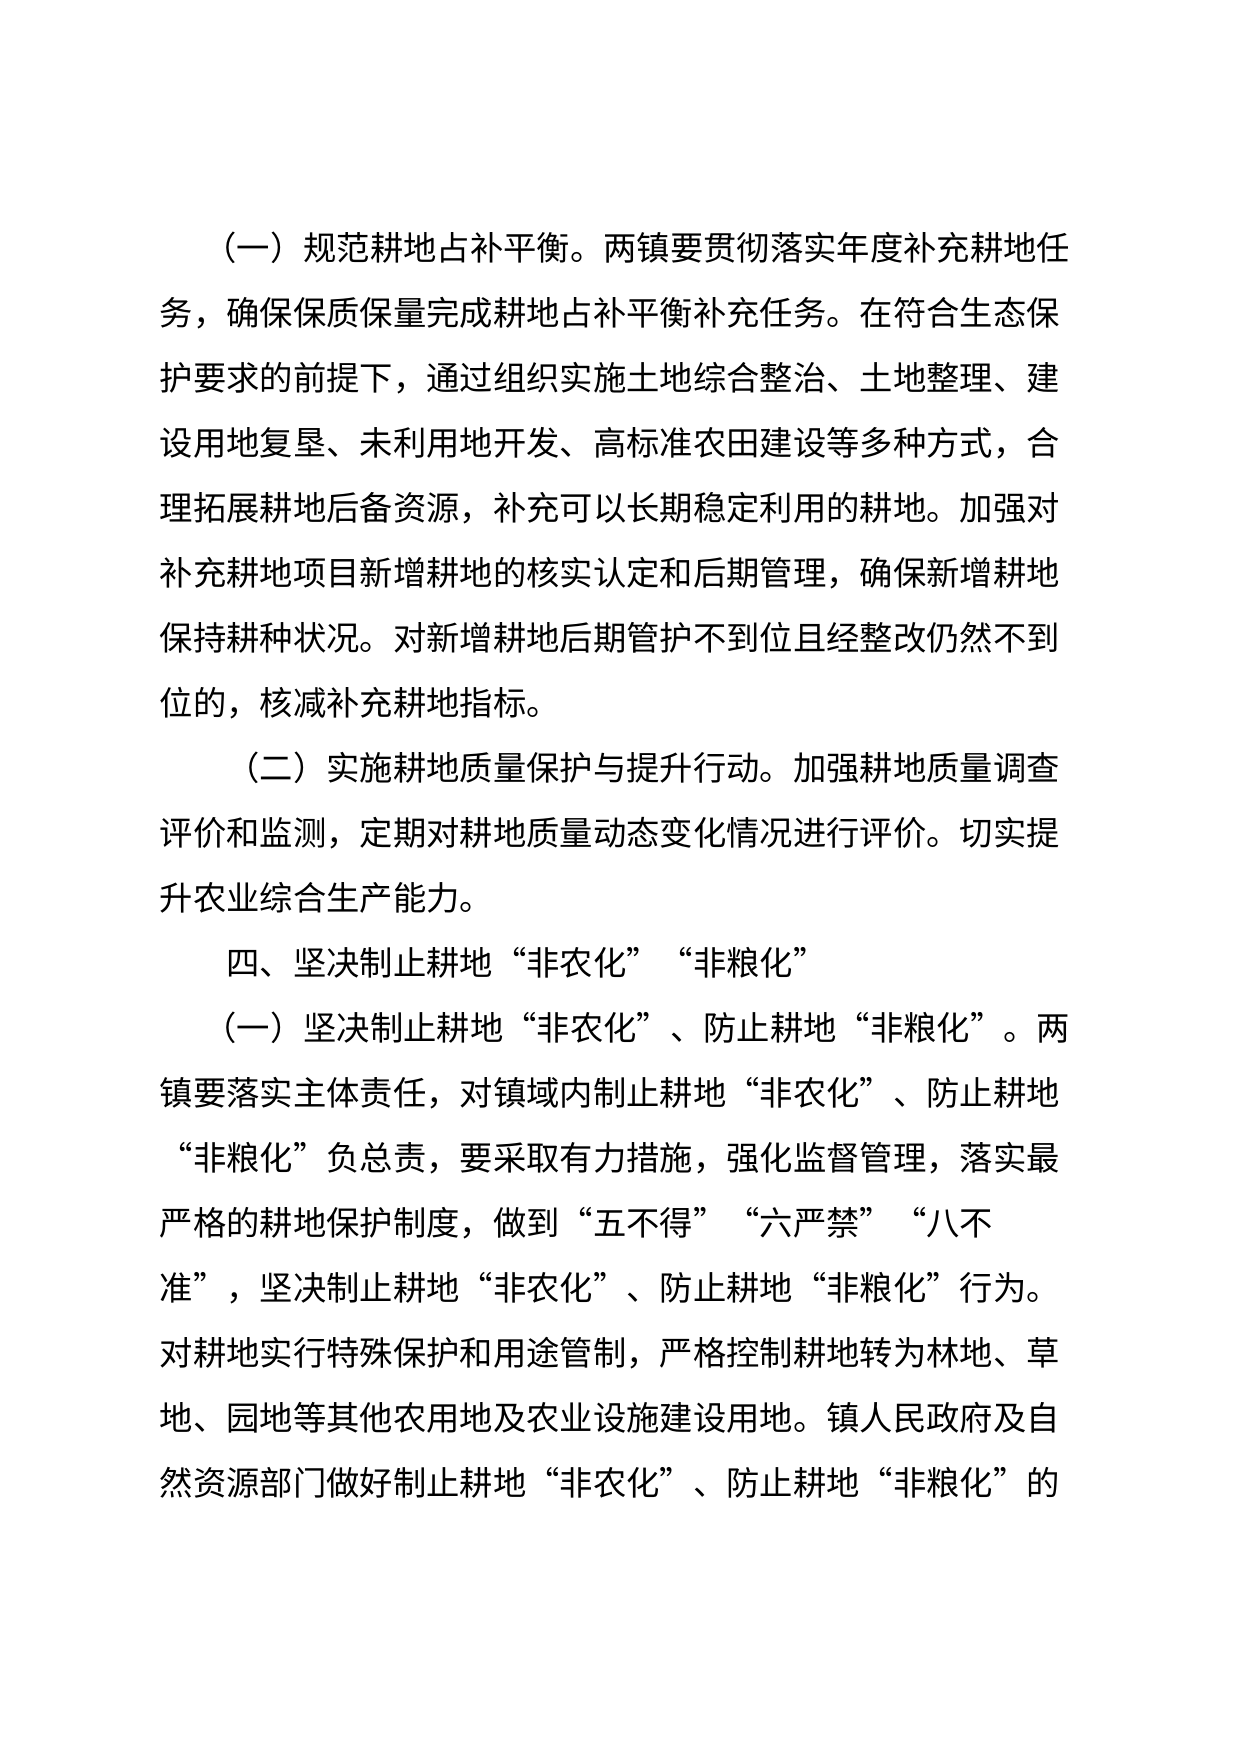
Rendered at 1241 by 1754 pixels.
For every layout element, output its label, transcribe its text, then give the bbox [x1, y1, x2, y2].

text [159, 994, 1081, 1514]
text （二）实施耕地质量保护与提升行动。加强耕地质量调查评价和监测，定期对耕地质量动态变化情况进行评价。切实提升农业综合生产能力。 [159, 734, 1081, 929]
text （一）规范耕地占补平衡。两镇要贯彻落实年度补充耕地任务，确保保质保量完成耕地占补平衡补充任务。在符合生态保护要求的前提下，通过组织实施土地综合整治、土地整理、建设用地复垦、未利用地开发、高标准农田建设等多种方式，合理拓展耕地后备资源，补充可以长期稳定利用的耕地。加强对补充耕地项目新增耕地的核实认定和后期管理，确保新增耕地保持耕种状况。对新增耕地后期管护不到位且经整改仍然不到位的，核减补充耕地指标。 [159, 214, 1081, 734]
text 四、坚决制止耕地“非农化”“非粮化” [159, 929, 1081, 994]
